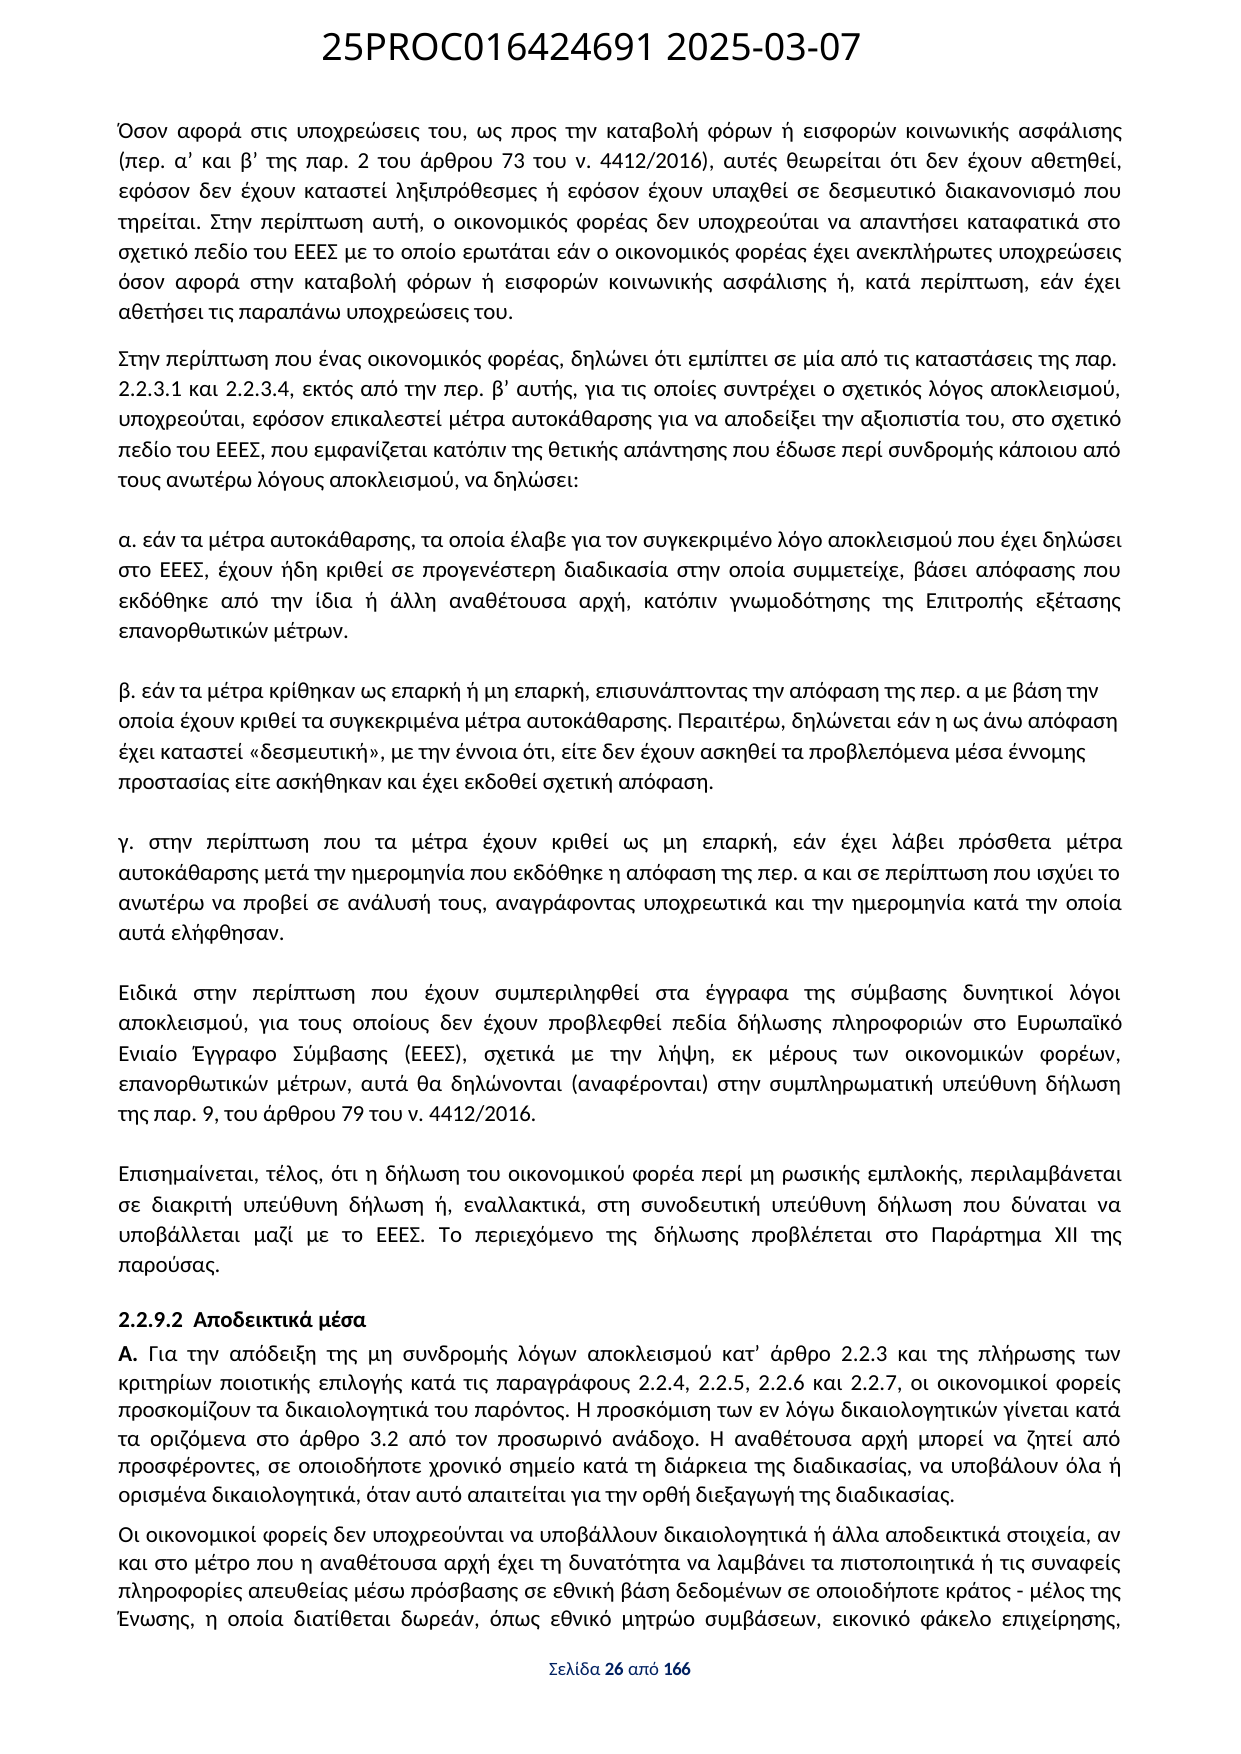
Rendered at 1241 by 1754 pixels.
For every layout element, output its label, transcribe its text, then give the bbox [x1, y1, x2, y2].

text α. εάν τα μέτρα αυτοκάθαρσης, τα οποία έλαβε για τον συγκεκριμένο λόγο αποκλεισμού που έχει δηλώσει στο ΕΕΕΣ, έχουν ήδη κριθεί σε προγενέστερη διαδικασία στην οποία συμμετείχε, βάσει απόφασης που εκδόθηκε από την ίδια ή άλλη αναθέτουσα αρχή, κατόπιν γνωμοδότησης της Επιτροπής εξέτασης επανορθωτικών μέτρων. [118, 525, 1122, 644]
text Όσον αφορά στις υποχρεώσεις του, ως προς την καταβολή φόρων ή εισφορών κοινωνικής ασφάλισης (περ. α’ και β’ της παρ. 2 του άρθρου 73 του ν. 4412/2016), αυτές θεωρείται ότι δεν έχουν αθετηθεί, εφόσον δεν έχουν καταστεί ληξιπρόθεσμες ή εφόσον έχουν υπαχθεί σε δεσμευτικό διακανονισμό που τηρείται. Στην περίπτωση αυτή, ο οικονομικός φορέας δεν υποχρεούται να απαντήσει καταφατικά στο σχετικό πεδίο του ΕΕΕΣ με το οποίο ερωτάται εάν ο οικονομικός φορέας έχει ανεκπλήρωτες υποχρεώσεις όσον αφορά στην καταβολή φόρων ή εισφορών κοινωνικής ασφάλισης ή, κατά περίπτωση, εάν έχει αθετήσει τις παραπάνω υποχρεώσεις του. [118, 116, 1122, 326]
text β. εάν τα μέτρα κρίθηκαν ως επαρκή ή μη επαρκή, επισυνάπτοντας την απόφαση της περ. α με βάση την οποία έχουν κριθεί τα συγκεκριμένα μέτρα αυτοκάθαρσης. Περαιτέρω, δηλώνεται εάν η ως άνω απόφαση έχει καταστεί «δεσμευτική», με την έννοια ότι, είτε δεν έχουν ασκηθεί τα προβλεπόμενα μέσα έννομης προστασίας είτε ασκήθηκαν και έχει εκδοθεί σχετική απόφαση. [118, 676, 1131, 795]
text Ειδικά στην περίπτωση που έχουν συμπεριληφθεί στα έγγραφα της σύμβασης δυνητικοί λόγοι αποκλεισμού, για τους οποίους δεν έχουν προβλεφθεί πεδία δήλωσης πληροφοριών στο Ευρωπαϊκό Ενιαίο Έγγραφο Σύμβασης (ΕΕΕΣ), σχετικά με την λήψη, εκ μέρους των οικονομικών φορέων, επανορθωτικών μέτρων, αυτά θα δηλώνονται (αναφέρονται) στην συμπληρωματική υπεύθυνη δήλωση της παρ. 9, του άρθρου 79 του ν. 4412/2016. [118, 978, 1122, 1127]
text Στην περίπτωση που ένας οικονομικός φορέας, δηλώνει ότι εμπίπτει σε μία από τις καταστάσεις της παρ. [118, 344, 1181, 372]
text Α. Για την απόδειξη της μη συνδρομής λόγων αποκλεισμού κατ’ άρθρο 2.2.3 και της πλήρωσης των κριτηρίων ποιοτικής επιλογής κατά τις παραγράφους 2.2.4, 2.2.5, 2.2.6 και 2.2.7, οι οικονομικοί φορείς προσκομίζουν τα δικαιολογητικά του παρόντος. Η προσκόμιση των εν λόγω δικαιολογητικών γίνεται κατά τα οριζόμενα στο άρθρο 3.2 από τον προσωρινό ανάδοχο. Η αναθέτουσα αρχή μπορεί να ζητεί από προσφέροντες, σε οποιοδήποτε χρονικό σημείο κατά τη διάρκεια της διαδικασίας, να υποβάλουν όλα ή ορισμένα δικαιολογητικά, όταν αυτό απαιτείται για την ορθή διεξαγωγή της διαδικασίας. [118, 1339, 1122, 1508]
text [118, 1520, 1122, 1632]
list και 2.2.3.4, εκτός από την περ. β’ αυτής, για τις οποίες συντρέχει ο σχετικός λόγος αποκλεισμού, υποχρεούται, εφόσον επικαλεστεί μέτρα αυτοκάθαρσης για να αποδείξει την αξιοπιστία του, στο σχετικό πεδίο του ΕΕΕΣ, που εμφανίζεται κατόπιν της θετικής απάντησης που έδωσε περί συνδρομής κάποιου από τους ανωτέρω λόγους αποκλεισμού, να δηλώσει: [118, 374, 1122, 493]
subtitle Αποδεικτικά μέσα [118, 1305, 1181, 1333]
text γ. στην περίπτωση που τα μέτρα έχουν κριθεί ως μη επαρκή, εάν έχει λάβει πρόσθετα μέτρα αυτοκάθαρσης μετά την ημερομηνία που εκδόθηκε η απόφαση της περ. α και σε περίπτωση που ισχύει το ανωτέρω να προβεί σε ανάλυσή τους, αναγράφοντας υποχρεωτικά και την ημερομηνία κατά την οποία αυτά ελήφθησαν. [118, 827, 1122, 946]
text Επισημαίνεται, τέλος, ότι η δήλωση του οικονομικού φορέα περί μη ρωσικής εμπλοκής, περιλαμβάνεται σε διακριτή υπεύθυνη δήλωση ή, εναλλακτικά, στη συνοδευτική υπεύθυνη δήλωση που δύναται να υποβάλλεται μαζί με το ΕΕΕΣ. Το περιεχόμενο της δήλωσης προβλέπεται στο Παράρτημα ΧΙΙ της παρούσας. [118, 1159, 1122, 1278]
